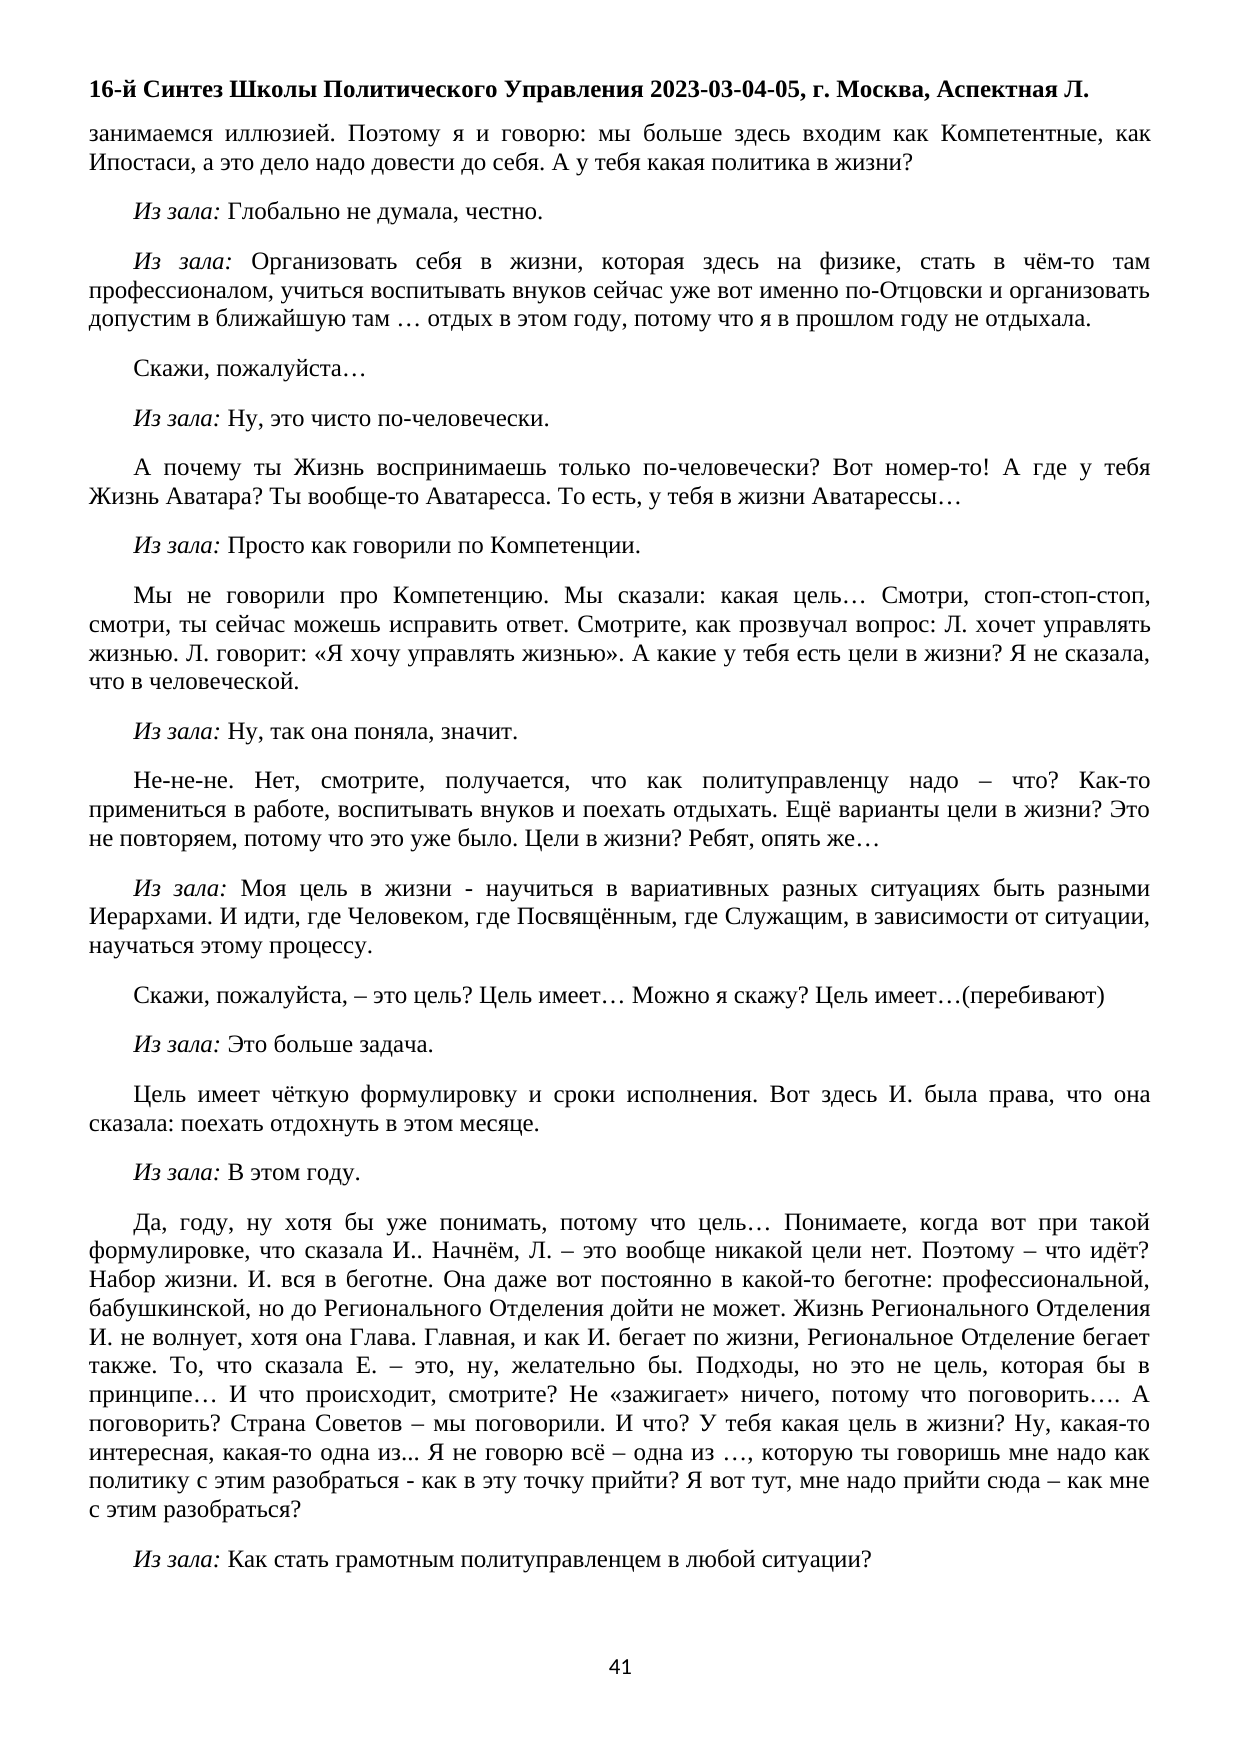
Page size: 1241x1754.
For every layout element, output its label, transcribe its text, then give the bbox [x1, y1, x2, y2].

text Цель имеет чёткую формулировку и сроки исполнения. Вот здесь И. была права, что она сказала: поехать отдохнуть в этом месяце. [89, 1079, 1152, 1136]
text Не-не-не. Нет, смотрите, получается, что как политуправленцу надо – что? Как-то примениться в работе, воспитывать внуков и поехать отдыхать. Ещё варианты цели в жизни? Это не повторяем, потому что это уже было. Цели в жизни? Ребят, опять же… [89, 766, 1152, 852]
text Из зала: В этом году. [89, 1157, 1152, 1186]
text Из зала: Глобально не думала, честно. [89, 196, 1152, 225]
text А почему ты Жизнь воспринимаешь только по-человечески? Вот номер-то! А где у тебя Жизнь Аватара? Ты вообще-то Аватаресса. То есть, у тебя в жизни Аватарессы… [89, 452, 1152, 510]
text Мы не говорили про Компетенцию. Мы сказали: какая цель… Смотри, стоп-стоп-стоп, смотри, ты сейчас можешь исправить ответ. Смотрите, как прозвучал вопрос: Л. хочет управлять жизнью. Л. говорит: «Я хочу управлять жизнью». А какие у тебя есть цели в жизни? Я не сказала, что в человеческой. [89, 580, 1152, 695]
text Из зала: Это больше задача. [89, 1029, 1152, 1058]
text Из зала: Как стать грамотным политуправленцем в любой ситуации? [89, 1544, 1152, 1573]
text Из зала: Ну, так она поняла, значит. [89, 716, 1152, 745]
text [89, 118, 1152, 176]
text Скажи, пожалуйста… [89, 353, 1152, 382]
text Из зала: Ну, это чисто по-человечески. [89, 403, 1152, 431]
text Из зала: Организовать себя в жизни, которая здесь на физике, стать в чём-то там профессионалом, учиться воспитывать внуков сейчас уже вот именно по-Отцовски и организовать допустим в ближайшую там … отдых в этом году, потому что я в прошлом году не отдыхала. [89, 246, 1152, 332]
text Скажи, пожалуйста, – это цель? Цель имеет… Можно я скажу? Цель имеет…(перебивают) [89, 980, 1152, 1008]
text Из зала: Просто как говорили по Компетенции. [89, 531, 1152, 559]
text Из зала: Моя цель в жизни - научиться в вариативных разных ситуациях быть разными Иерархами. И идти, где Человеком, где Посвящённым, где Служащим, в зависимости от ситуации, научаться этому процессу. [89, 873, 1152, 959]
text Да, году, ну хотя бы уже понимать, потому что цель… Понимаете, когда вот при такой формулировке, что сказала И.. Начнём, Л. – это вообще никакой цели нет. Поэтому – что идёт? Набор жизни. И. вся в беготне. Она даже вот постоянно в какой-то беготне: профессиональной, бабушкинской, но до Регионального Отделения дойти не может. Жизнь Регионального Отделения И. не волнует, хотя она Глава. Главная, и как И. бегает по жизни, Региональное Отделение бегает также. То, что сказала Е. – это, ну, желательно бы. Подходы, но это не цель, которая бы в принципе… И что происходит, смотрите? Не «зажигает» ничего, потому что поговорить…. А поговорить? Страна Советов – мы поговорили. И что? У тебя какая цель в жизни? Ну, какая-то интересная, какая-то одна из... Я не говорю всё – одна из …, которую ты говоришь мне надо как политику с этим разобраться - как в эту точку прийти? Я вот тут, мне надо прийти сюда – как мне с этим разобраться? [89, 1207, 1152, 1523]
